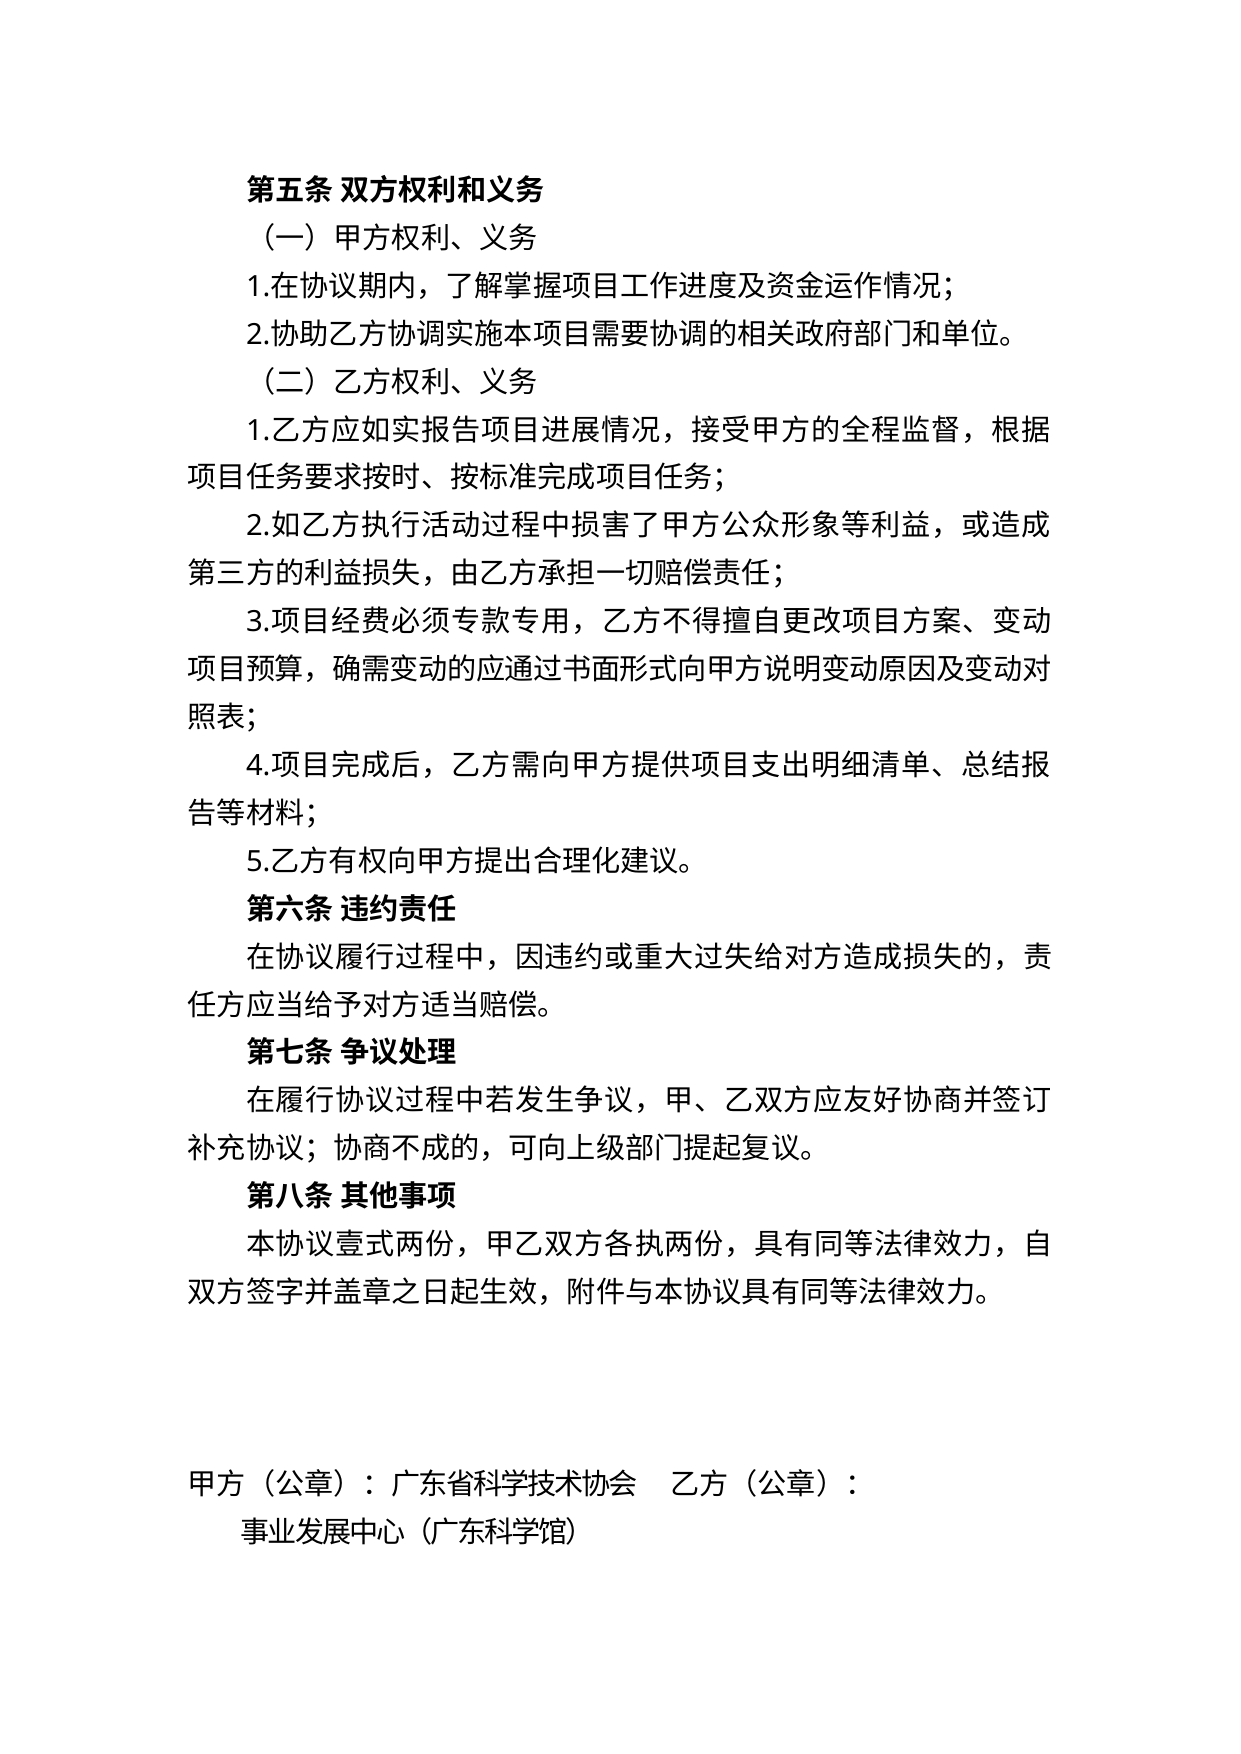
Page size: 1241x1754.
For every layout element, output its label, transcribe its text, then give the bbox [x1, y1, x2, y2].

text 2.协助乙方协调实施本项目需要协调的相关政府部门和单位。 [187, 306, 1053, 354]
text 第六条 违约责任 [187, 881, 1053, 929]
text 本协议壹式两份，甲乙双方各执两份，具有同等法律效力，自双方签字并盖章之日起生效，附件与本协议具有同等法律效力。 [187, 1216, 1053, 1312]
text 1.在协议期内，了解掌握项目工作进度及资金运作情况； [187, 258, 1053, 306]
text 第八条 其他事项 [187, 1168, 1053, 1216]
text （一）甲方权利、义务 [187, 210, 1053, 258]
text 第五条 双方权利和义务 [187, 162, 1053, 210]
text 事业发展中心（广东科学馆） [187, 1504, 1053, 1552]
text 在协议履行过程中，因违约或重大过失给对方造成损失的，责任方应当给予对方适当赔偿。 [187, 929, 1053, 1024]
text 5.乙方有权向甲方提出合理化建议。 [187, 833, 1053, 881]
text 1.乙方应如实报告项目进展情况，接受甲方的全程监督，根据项目任务要求按时、按标准完成项目任务； [187, 402, 1053, 497]
text 甲方（公章）：广东省科学技术协会 乙方（公章）： [187, 1456, 1053, 1504]
text 第七条 争议处理 [187, 1024, 1053, 1072]
text （二）乙方权利、义务 [187, 354, 1053, 402]
text 2.如乙方执行活动过程中损害了甲方公众形象等利益，或造成第三方的利益损失，由乙方承担一切赔偿责任； [187, 497, 1053, 593]
text 在履行协议过程中若发生争议，甲、乙双方应友好协商并签订补充协议；协商不成的，可向上级部门提起复议。 [187, 1072, 1053, 1168]
text 4.项目完成后，乙方需向甲方提供项目支出明细清单、总结报告等材料； [187, 737, 1053, 833]
text 3.项目经费必须专款专用，乙方不得擅自更改项目方案、变动项目预算，确需变动的应通过书面形式向甲方说明变动原因及变动对照表； [187, 593, 1053, 737]
